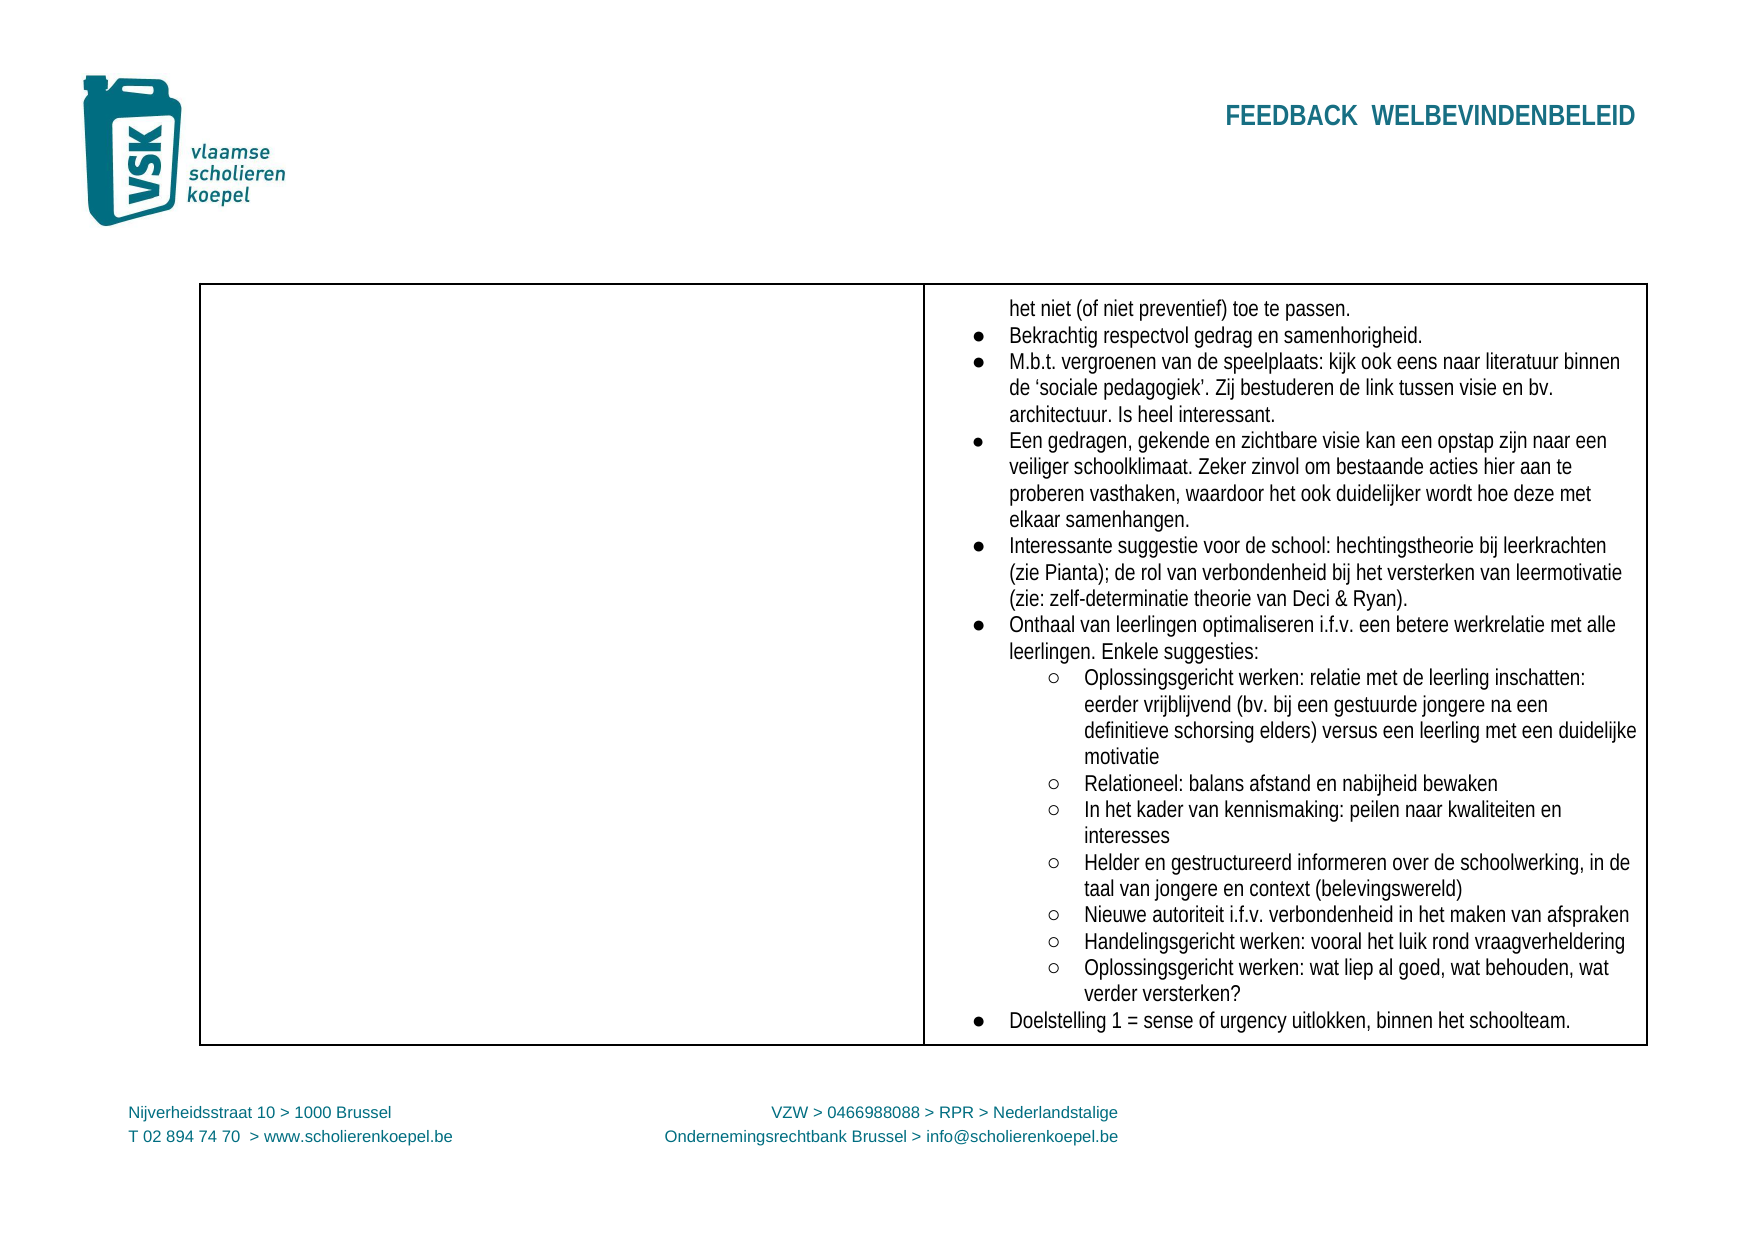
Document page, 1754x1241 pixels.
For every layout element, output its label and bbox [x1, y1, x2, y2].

picture [81, 73, 287, 228]
